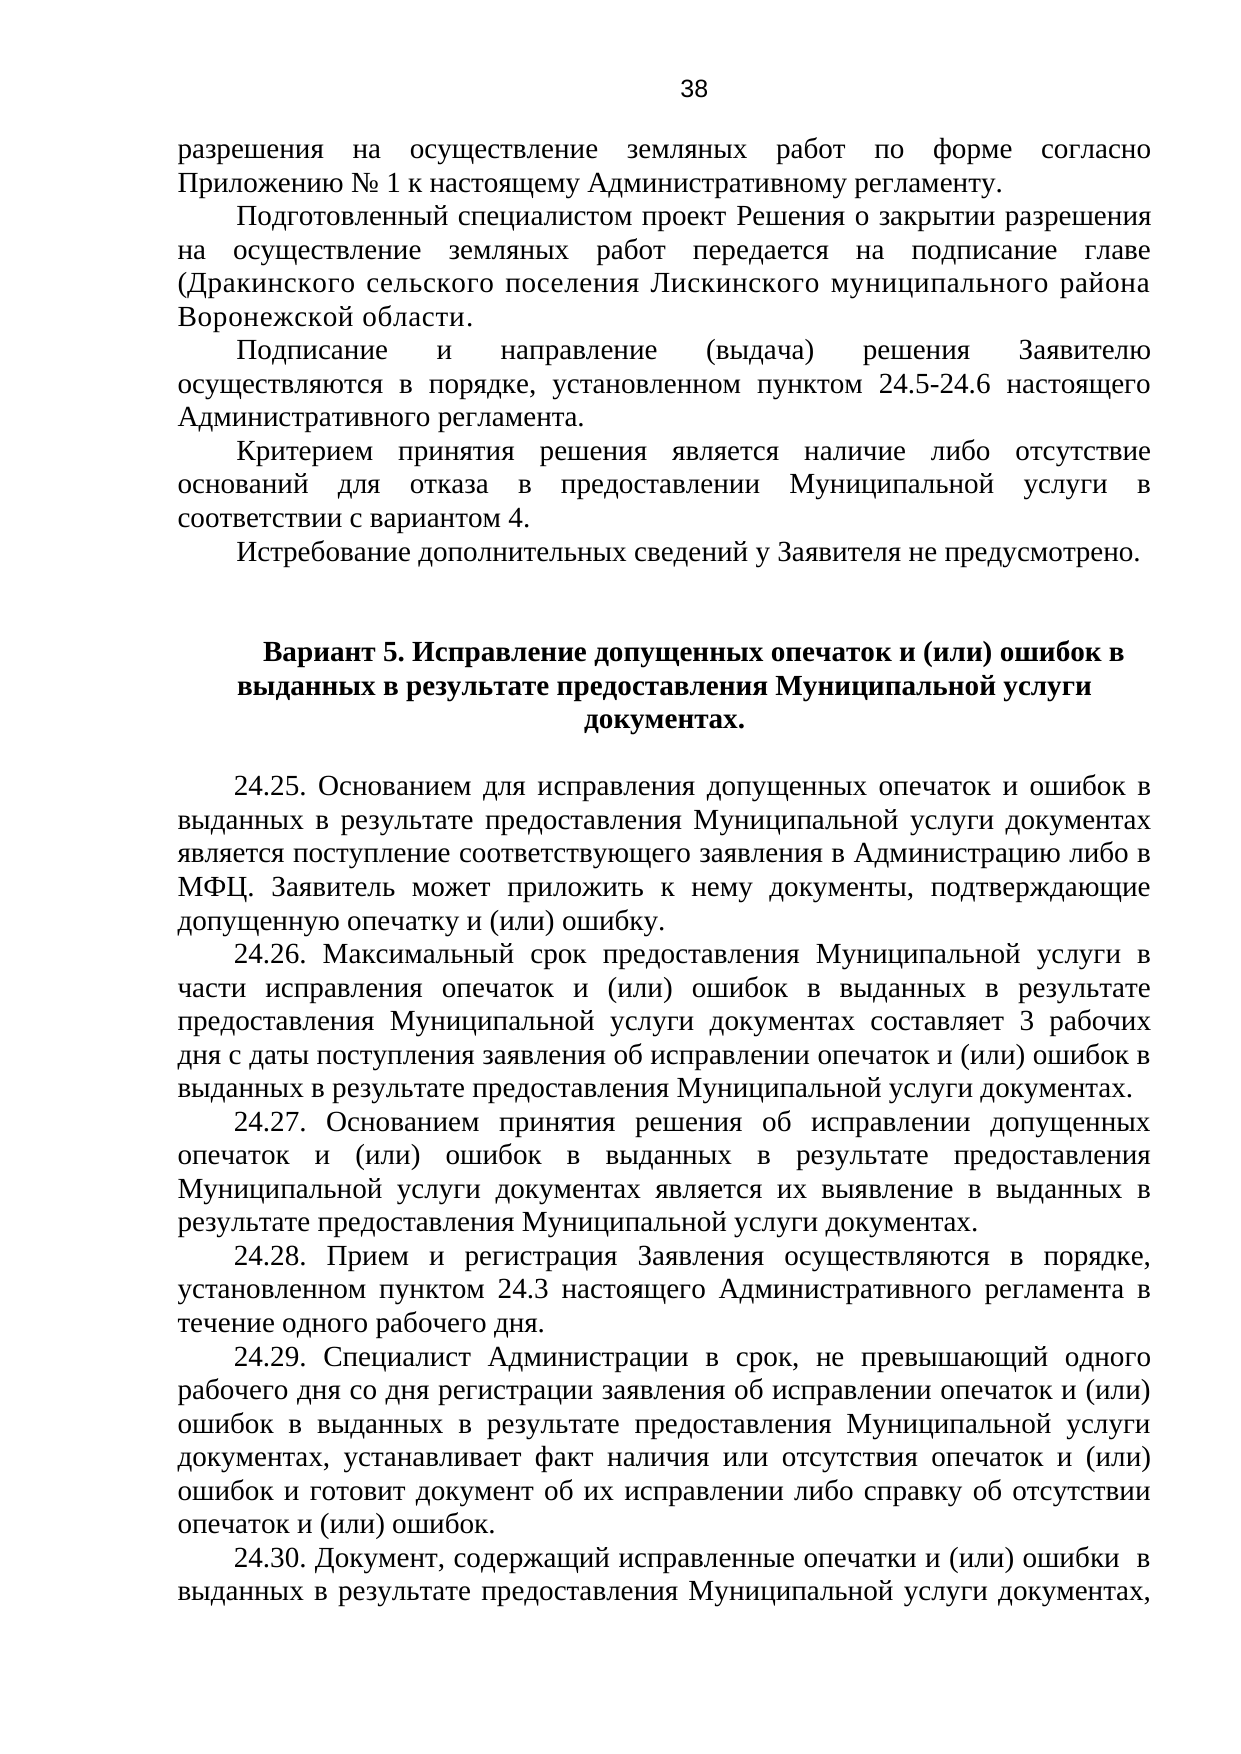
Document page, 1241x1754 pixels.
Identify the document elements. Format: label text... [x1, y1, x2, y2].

text 24.25. Основанием для исправления допущенных опечаток и ошибок в выданных в результате предоставления Муниципальной услуги документах является поступление соответствующего заявления в Администрацию либо в МФЦ. Заявитель может приложить к нему документы, подтверждающие допущенную опечатку и (или) ошибку. [177, 768, 1152, 936]
text Критерием принятия решения является наличие либо отсутствие оснований для отказа в предоставлении Муниципальной услуги в соответствии с вариантом 4. [177, 433, 1152, 534]
text 24.28. Прием и регистрация Заявления осуществляются в порядке, установленном пунктом 24.3 настоящего Административного регламента в течение одного рабочего дня. [177, 1238, 1152, 1339]
text 24.29. Специалист Администрации в срок, не превышающий одного рабочего дня со дня регистрации заявления об исправлении опечаток и (или) ошибок в выданных в результате предоставления Муниципальной услуги документах, устанавливает факт наличия или отсутствия опечаток и (или) ошибок и готовит документ об их исправлении либо справку об отсутствии опечаток и (или) ошибок. [177, 1339, 1152, 1540]
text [177, 131, 1152, 198]
text Подписание и направление (выдача) решения Заявителю осуществляются в порядке, установленном пунктом 24.5-24.6 настоящего Административного регламента. [177, 332, 1152, 433]
list Вариант 5. Исправление допущенных опечаток и (или) ошибок в выданных в результате предоставления Муниципальной услуги документах. [177, 634, 1152, 735]
text Подготовленный специалистом проект Решения о закрытии разрешения на осуществление земляных работ передается на подписание главе (Дракинского сельского поселения Лискинского муниципального района Воронежской области. [177, 198, 1152, 332]
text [177, 1540, 1152, 1607]
text 24.27. Основанием принятия решения об исправлении допущенных опечаток и (или) ошибок в выданных в результате предоставления Муниципальной услуги документах является их выявление в выданных в результате предоставления Муниципальной услуги документах. [177, 1104, 1152, 1238]
text Истребование дополнительных сведений у Заявителя не предусмотрено. [177, 534, 1152, 567]
text 24.26. Максимальный срок предоставления Муниципальной услуги в части исправления опечаток и (или) ошибок в выданных в результате предоставления Муниципальной услуги документах составляет 3 рабочих дня с даты поступления заявления об исправлении опечаток и (или) ошибок в выданных в результате предоставления Муниципальной услуги документах. [177, 936, 1152, 1104]
